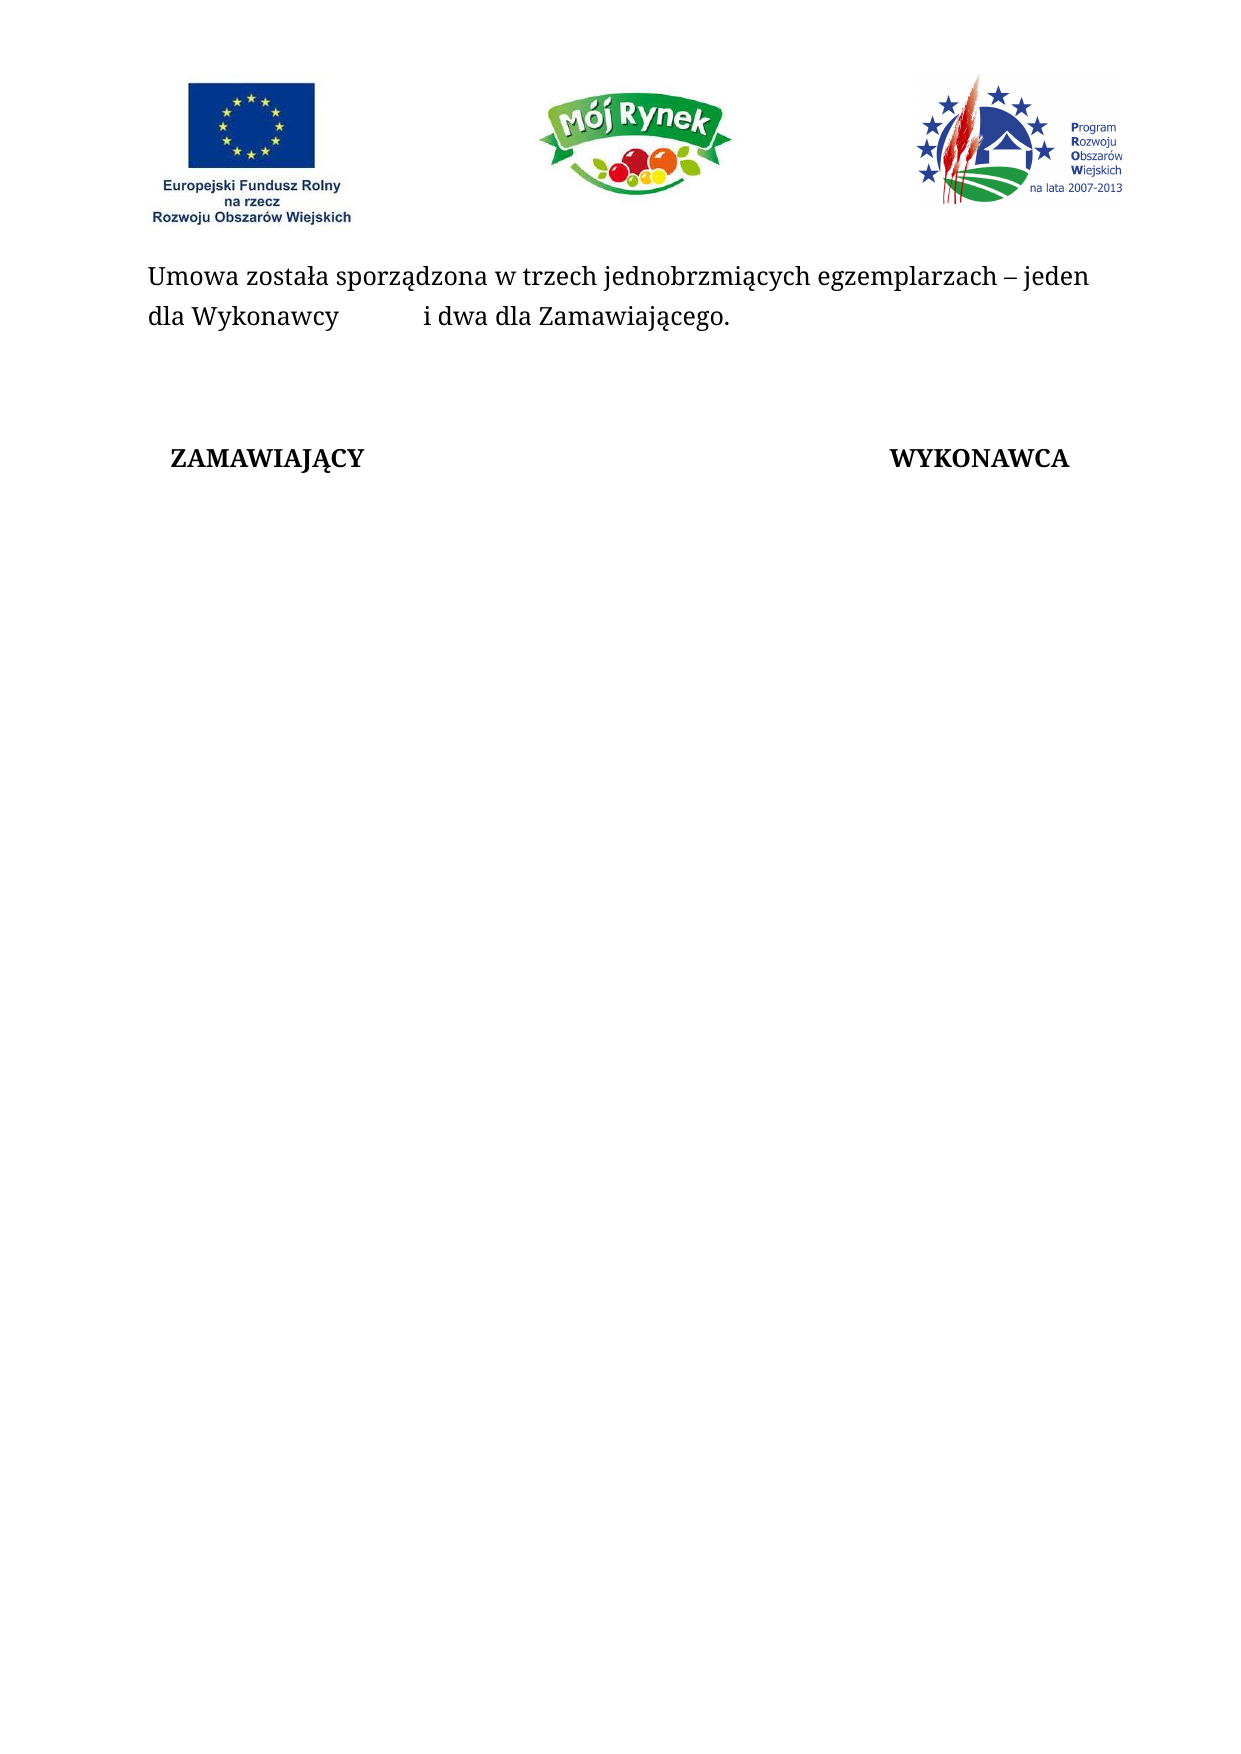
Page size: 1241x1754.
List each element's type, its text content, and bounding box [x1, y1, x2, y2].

text Umowa została sporządzona w trzech jednobrzmiących egzemplarzach – jeden dla Wykonawcy i dwa dla Zamawiającego. [148, 259, 1093, 332]
picture [147, 73, 356, 231]
picture [916, 72, 1123, 207]
subtitle ZAMAWIAJĄCY WYKONAWCA [148, 441, 1093, 475]
picture [522, 72, 748, 215]
